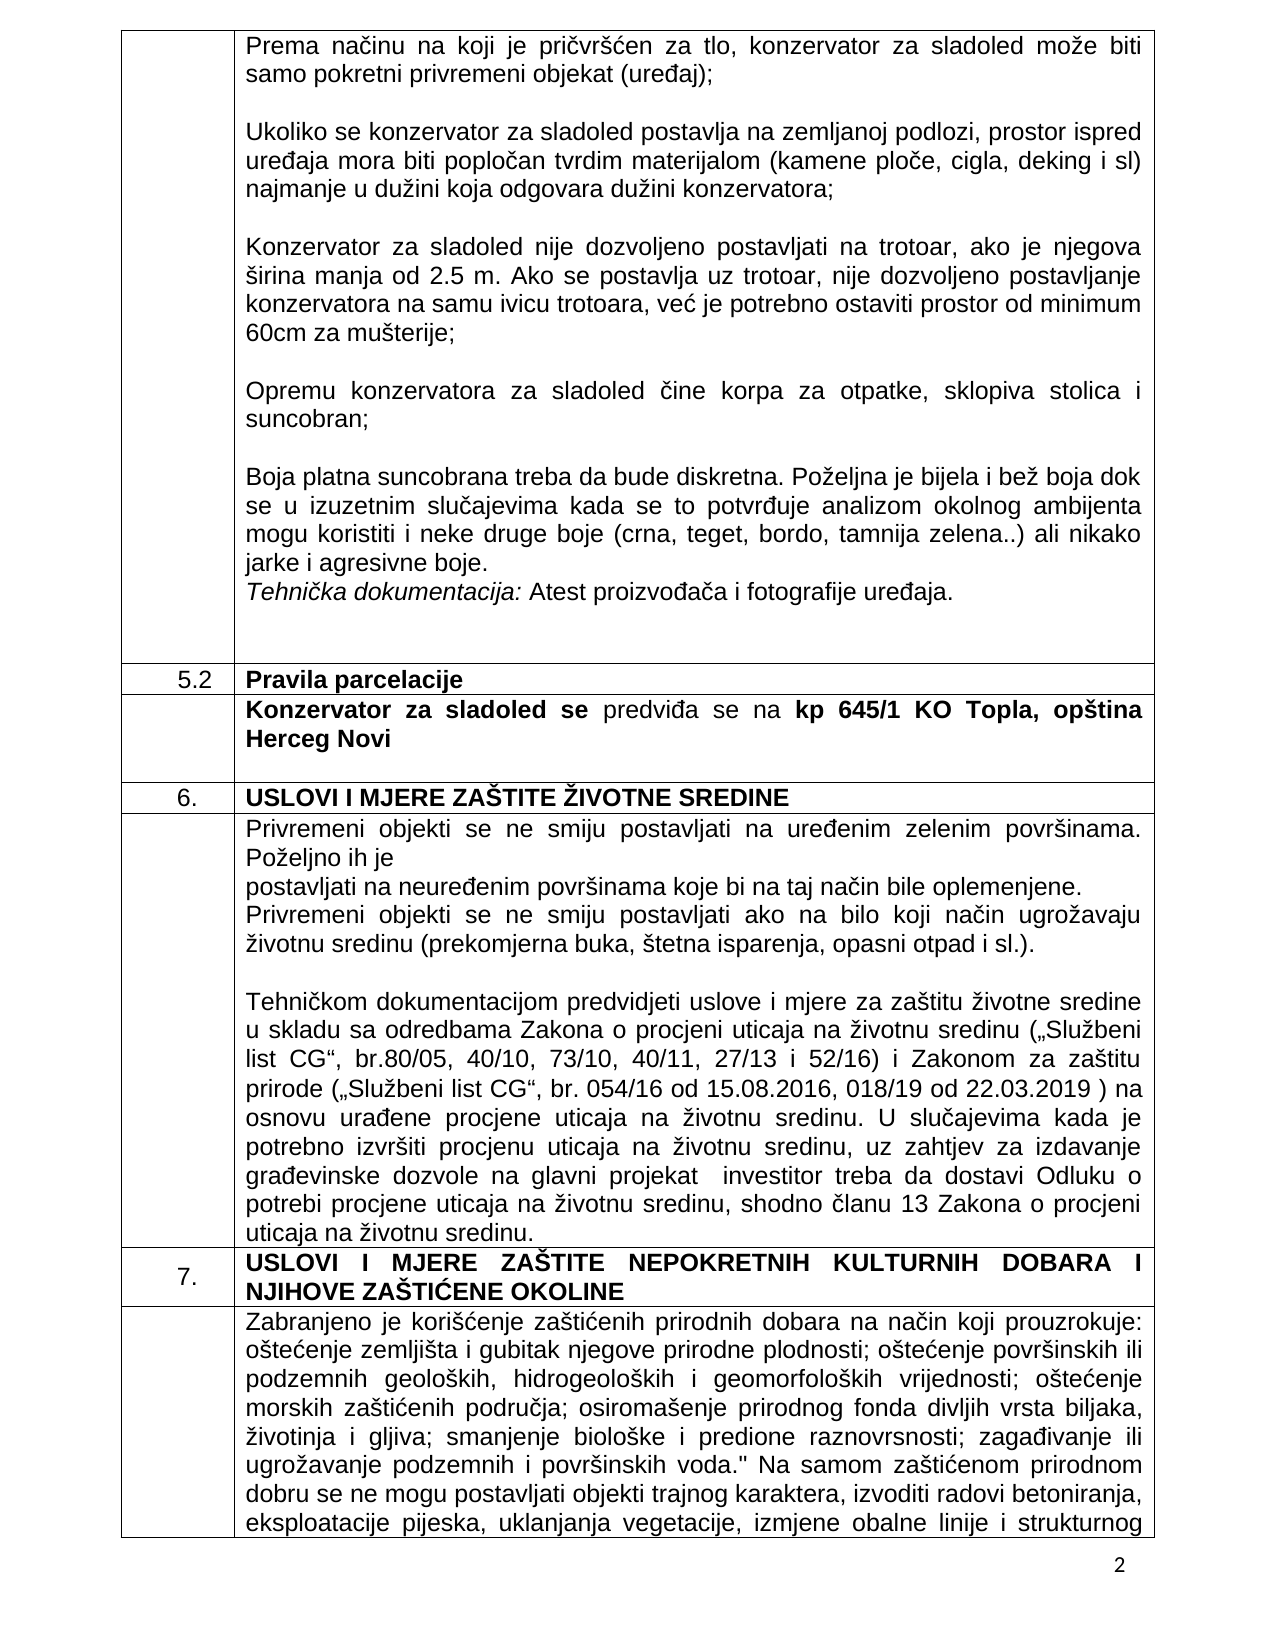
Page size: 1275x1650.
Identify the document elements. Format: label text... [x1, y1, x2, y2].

table_cell [122, 1307, 234, 1537]
table_cell Privremeni objekti se ne smiju postavljati na uređenim zelenim površinama. Poželjno ih je postavljati na neuređenim površinama koje bi na taj način bile oplemenjene. Privremeni objekti se ne smiju postavljati ako na bilo koji način ugrožavaju životnu sredinu (prekomjerna buka, štetna isparenja, opasni otpad i sl.). Tehničkom dokumentacijom predvidjeti uslove i mjere za zaštitu životne sredine u skladu sa odredbama Zakona o procjeni uticaja na životnu sredinu („Službeni list CG“, br.80/05, 40/10, 73/10, 40/11, 27/13 i 52/16) i Zakonom za zaštitu prirode („Službeni list CG“, br. 054/16 od 15.08.2016, 018/19 od 22.03.2019 ) na osnovu urađene procjene uticaja na životnu sredinu. U slučajevima kada je potrebno izvršiti procjenu uticaja na životnu sredinu, uz zahtjev za izdavanje građevinske dozvole na glavni projekat investitor treba da dostavi Odluku o potrebi procjene uticaja na životnu sredinu, shodno članu 13 Zakona o procjeni uticaja na životnu sredinu. [235, 814, 1154, 1247]
table_cell 7. [122, 1248, 234, 1306]
table_cell 5.2 [122, 664, 234, 694]
table_cell [122, 814, 234, 1247]
table_cell [122, 31, 234, 663]
table_cell Pravila parcelacije [235, 664, 1154, 694]
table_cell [235, 31, 1154, 663]
table_cell [122, 695, 234, 782]
table_cell 6. [122, 783, 234, 813]
table_cell USLOVI I MJERE ZAŠTITE ŽIVOTNE SREDINE [235, 783, 1154, 813]
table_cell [235, 1307, 1154, 1537]
table_cell Konzervator za sladoled se predviđa se na kp 645/1 KO Topla, opština Herceg Novi [235, 695, 1154, 782]
table_cell USLOVI I MJERE ZAŠTITE NEPOKRETNIH KULTURNIH DOBARA I NJIHOVE ZAŠTIĆENE OKOLINE [235, 1248, 1154, 1306]
